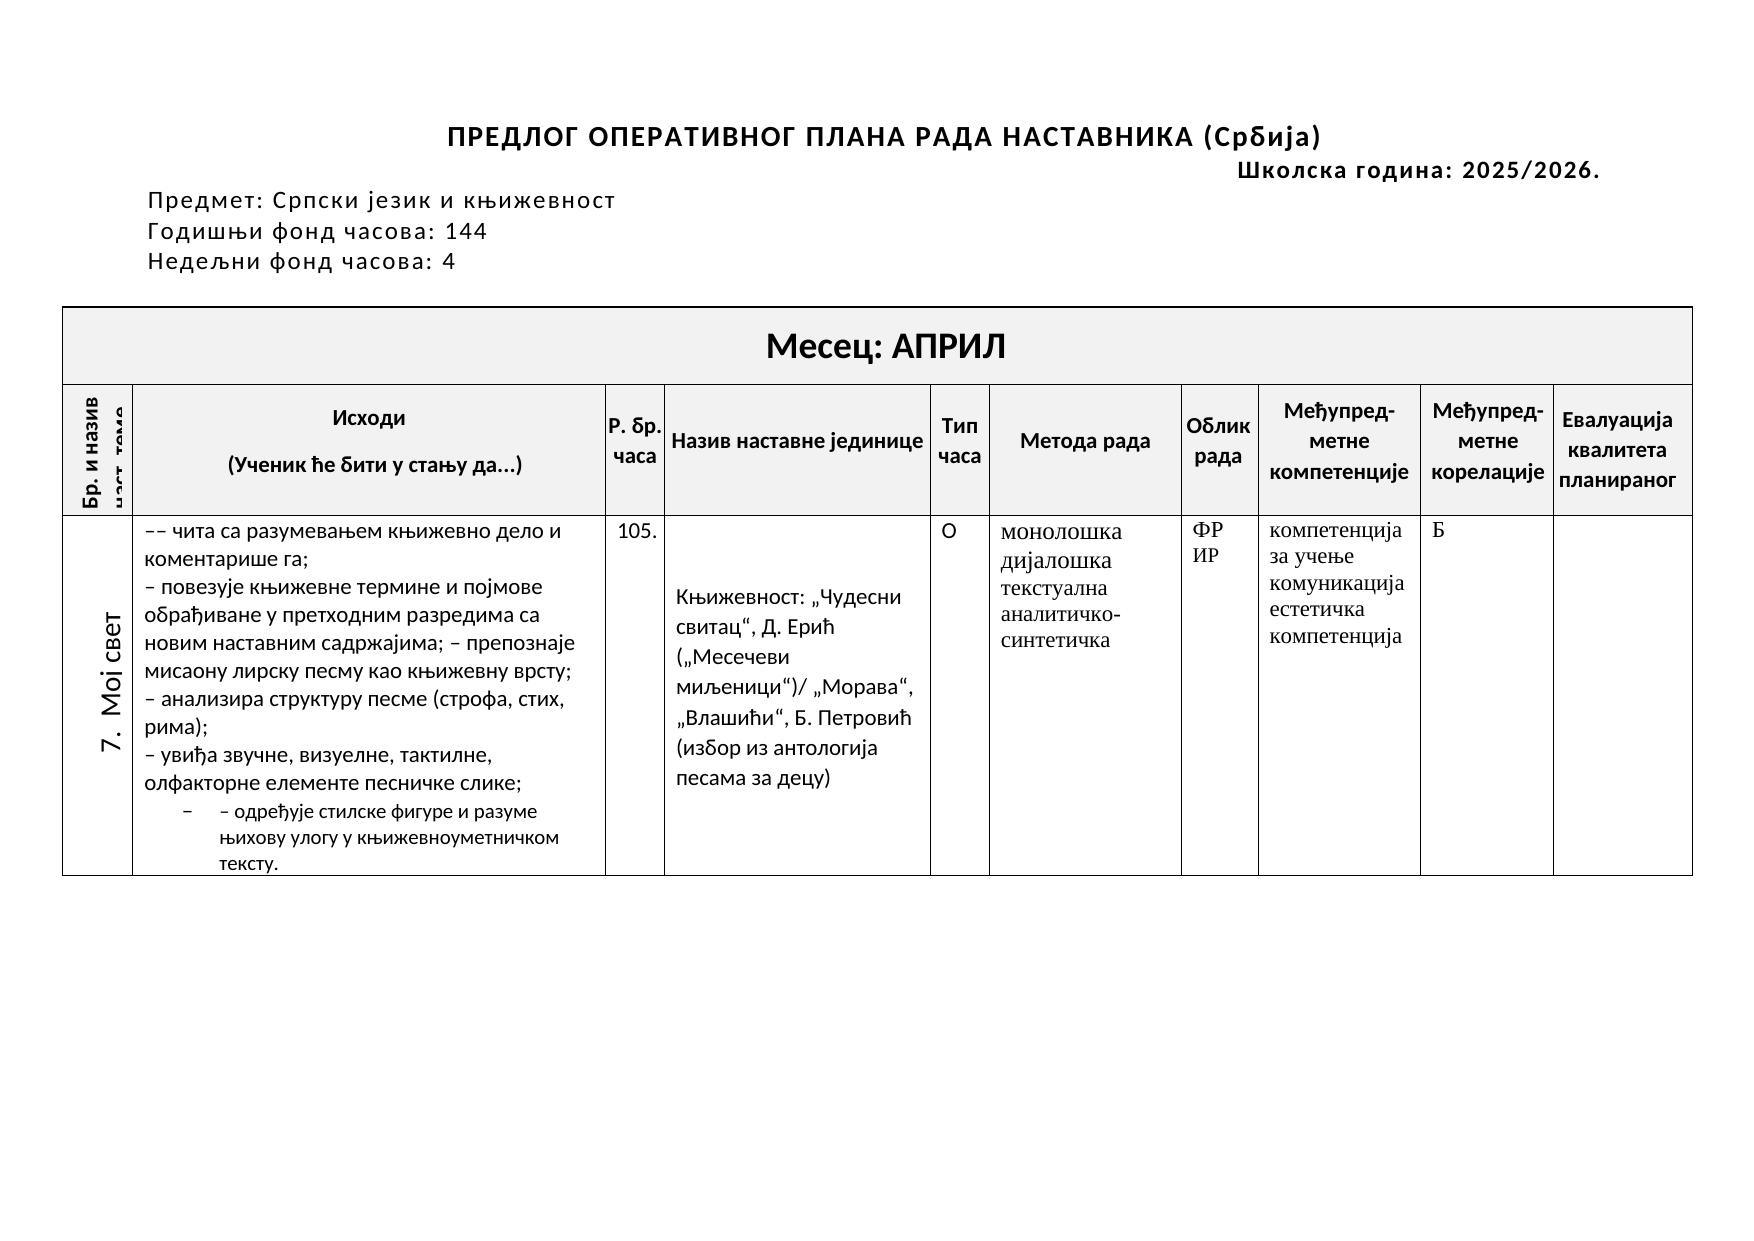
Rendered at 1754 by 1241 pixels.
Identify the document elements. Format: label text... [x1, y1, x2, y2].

table_cell Тип часа [931, 385, 989, 515]
table_cell Евалуација квалитета планираног [1554, 385, 1692, 515]
table_cell О [931, 516, 989, 875]
table_cell монолошка дијалошка текстуална аналитичко-синтетичка [990, 516, 1181, 875]
table_cell 105. [606, 516, 664, 875]
table_cell компетенција за учење комуникација естетичка компетенција [1259, 516, 1420, 875]
table_cell Исходи (Ученик ће бити у стању да...) [133, 385, 605, 515]
table_cell 7. Мој свет [63, 516, 132, 875]
table_cell Међупред-метне компетенције [1259, 385, 1420, 515]
table_cell Књижевност: „Чудесни свитац“, Д. Ерић („Месечеви миљеници“)/ „Морава“, „Влашићи“, Б. Петровић (избор из антологија песама за децу) [665, 516, 930, 875]
table_cell ФР ИР [1182, 516, 1258, 875]
text Школска година: 2025/2026. [1048, 154, 1606, 184]
table_cell Р. бр. часа [606, 385, 664, 515]
table_cell Бр. и назив наст. теме [63, 385, 132, 515]
text Предмет: Српски језик и књижевност [148, 184, 1606, 215]
table_cell Назив наставне јединице [665, 385, 930, 515]
table_cell Б [1421, 516, 1553, 875]
table_cell Међупред- метне корелације [1421, 385, 1553, 515]
table_cell –– чита са разумевањем књижевно дело и коментарише га; – повезује књижевне термине и појмове обрађиване у претходним разредима са новим наставним садржајима; – препознаје мисаону лирску песму као књижевну врсту; – анализира структуру песме (строфа, стих, рима); – увиђа звучне, визуелне, тактилне, олфакторне елементе песничке слике; – одређује стилске фигуре и разуме њихову улогу у књижевноуметничком тексту. [133, 516, 605, 875]
text Недељни фонд часова: 4 [148, 245, 1606, 276]
table_header Месец: АПРИЛ [63, 308, 1692, 384]
table_cell Облик рада [1182, 385, 1258, 515]
text ПРЕДЛОГ ОПЕРАТИВНОГ ПЛАНА РАДА НАСТАВНИКА (Србија) [148, 118, 1606, 154]
text Годишњи фонд часова: 144 [148, 215, 1606, 245]
table_cell Метода рада [990, 385, 1181, 515]
table_cell [1554, 516, 1692, 875]
